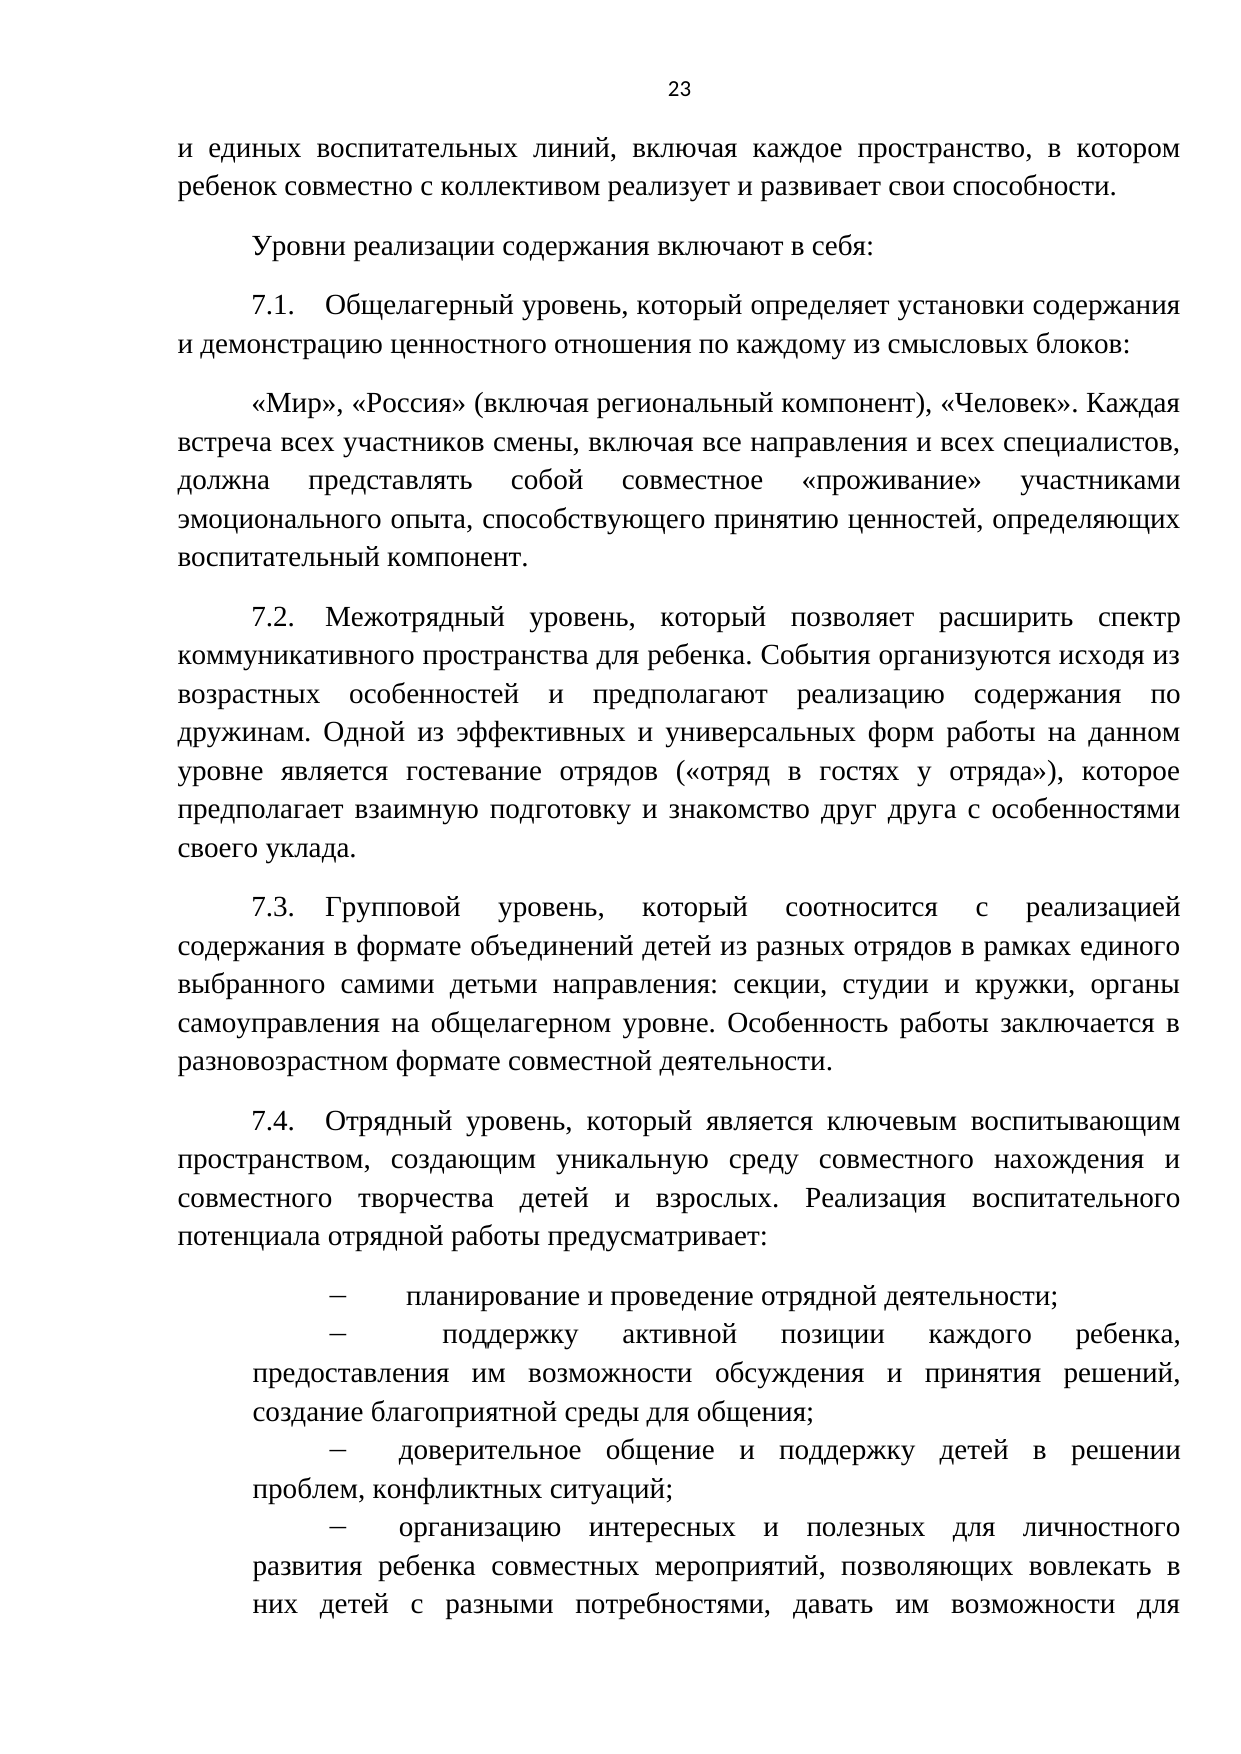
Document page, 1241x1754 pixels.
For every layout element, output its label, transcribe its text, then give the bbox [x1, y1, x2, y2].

text 7.1. Общелагерный уровень, который определяет установки содержания и демонстрацию ценностного отношения по каждому из смысловых блоков: [177, 287, 1181, 359]
list доверительное общение и поддержку детей в решении проблем, конфликтных ситуаций; [252, 1432, 1181, 1504]
list планирование и проведение отрядной деятельности; [252, 1278, 1181, 1311]
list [252, 1509, 1181, 1620]
list поддержку активной позиции каждого ребенка, предоставления им возможности обсуждения и принятия решений, создание благоприятной среды для общения; [252, 1316, 1181, 1427]
text Уровни реализации содержания включают в себя: [177, 228, 1181, 261]
text 7.2. Межотрядный уровень, который позволяет расширить спектр коммуникативного пространства для ребенка. События организуются исходя из возрастных особенностей и предполагают реализацию содержания по дружинам. Одной из эффективных и универсальных форм работы на данном уровне является гостевание отрядов («отряд в гостях у отряда»), которое предполагает взаимную подготовку и знакомство друг друга с особенностями своего уклада. [177, 599, 1181, 863]
text 7.4. Отрядный уровень, который является ключевым воспитывающим пространством, создающим уникальную среду совместного нахождения и совместного творчества детей и взрослых. Реализация воспитательного потенциала отрядной работы предусматривает: [177, 1103, 1181, 1252]
text «Мир», «Россия» (включая региональный компонент), «Человек». Каждая встреча всех участников смены, включая все направления и всех специалистов, должна представлять собой совместное «проживание» участниками эмоционального опыта, способствующего принятию ценностей, определяющих воспитательный компонент. [177, 385, 1181, 573]
text 7.3. Групповой уровень, который соотносится с реализацией содержания в формате объединений детей из разных отрядов в рамках единого выбранного самими детьми направления: секции, студии и кружки, органы самоуправления на общелагерном уровне. Особенность работы заключается в разновозрастном формате совместной деятельности. [177, 889, 1181, 1077]
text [177, 130, 1181, 202]
